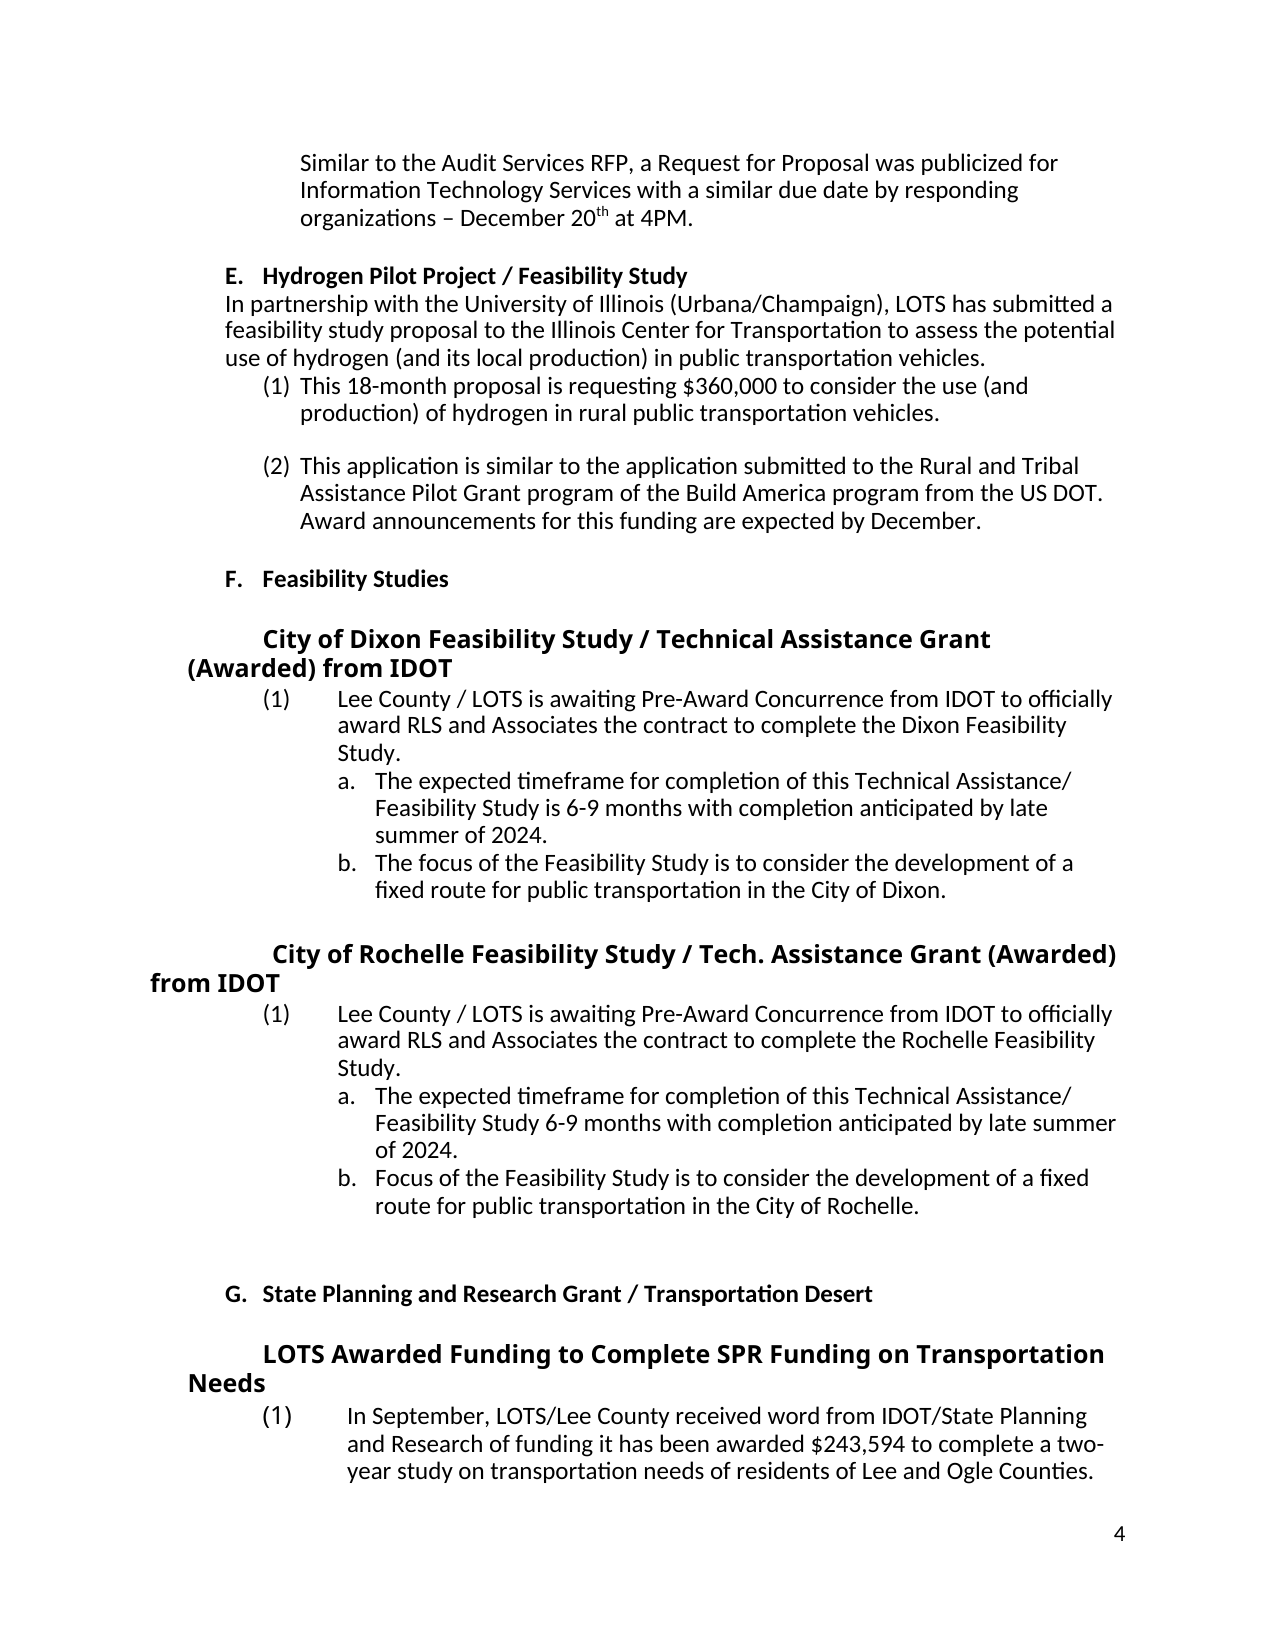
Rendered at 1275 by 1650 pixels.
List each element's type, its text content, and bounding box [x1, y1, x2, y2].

text (1) Lee County / LOTS is awaiting Pre-Award Concurrence from IDOT to officially award RLS and Associates the contract to complete the Rochelle Feasibility Study. [262, 1000, 1125, 1083]
list route for public transportation in the City of Rochelle. [300, 1192, 1125, 1220]
text LOTS Awarded Funding to Complete SPR Funding on Transportation Needs [187, 1339, 1125, 1400]
text City of Dixon Feasibility Study / Technical Assistance Grant (Awarded) from IDOT [187, 624, 1125, 685]
text (1) In September, LOTS/Lee County received word from IDOT/State Planning and Research of funding it has been awarded $243,594 to complete a two-year study on transportation needs of residents of Lee and Ogle Counties. [262, 1400, 1125, 1486]
text a. The expected timeframe for completion of this Technical Assistance/ Feasibility Study 6-9 months with completion anticipated by late summer of 2024. [337, 1083, 1125, 1165]
list The focus of the Feasibility Study is to consider the development of a fixed route for public transportation in the City of Dixon. [337, 850, 1125, 905]
list This 18-month proposal is requesting $360,000 to consider the use (and production) of hydrogen in rural public transportation vehicles. [262, 373, 1125, 453]
list State Planning and Research Grant / Transportation Desert [225, 1281, 1125, 1308]
text In partnership with the University of Illinois (Urbana/Champaign), LOTS has submitted a feasibility study proposal to the Illinois Center for Transportation to assess the potential use of hydrogen (and its local production) in public transportation vehicles. [225, 290, 1125, 373]
text City of Rochelle Feasibility Study / Tech. Assistance Grant (Awarded) from IDOT [150, 939, 1125, 1000]
list The expected timeframe for completion of this Technical Assistance/ Feasibility Study is 6-9 months with completion anticipated by late summer of 2024. [337, 767, 1125, 850]
list This application is similar to the application submitted to the Rural and Tribal Assistance Pilot Grant program of the Build America program from the US DOT. Award announcements for this funding are expected by December. [262, 453, 1125, 535]
list Lee County / LOTS is awaiting Pre-Award Concurrence from IDOT to officially award RLS and Associates the contract to complete the Dixon Feasibility Study. [262, 685, 1125, 767]
text b. Focus of the Feasibility Study is to consider the development of a fixed [262, 1165, 1125, 1192]
text Similar to the Audit Services RFP, a Request for Proposal was publicized for Information Technology Services with a similar due date by responding organizations – December 20th at 4PM. [300, 150, 1125, 232]
list Feasibility Studies [225, 566, 1125, 593]
list Hydrogen Pilot Project / Feasibility Study [225, 263, 1125, 290]
